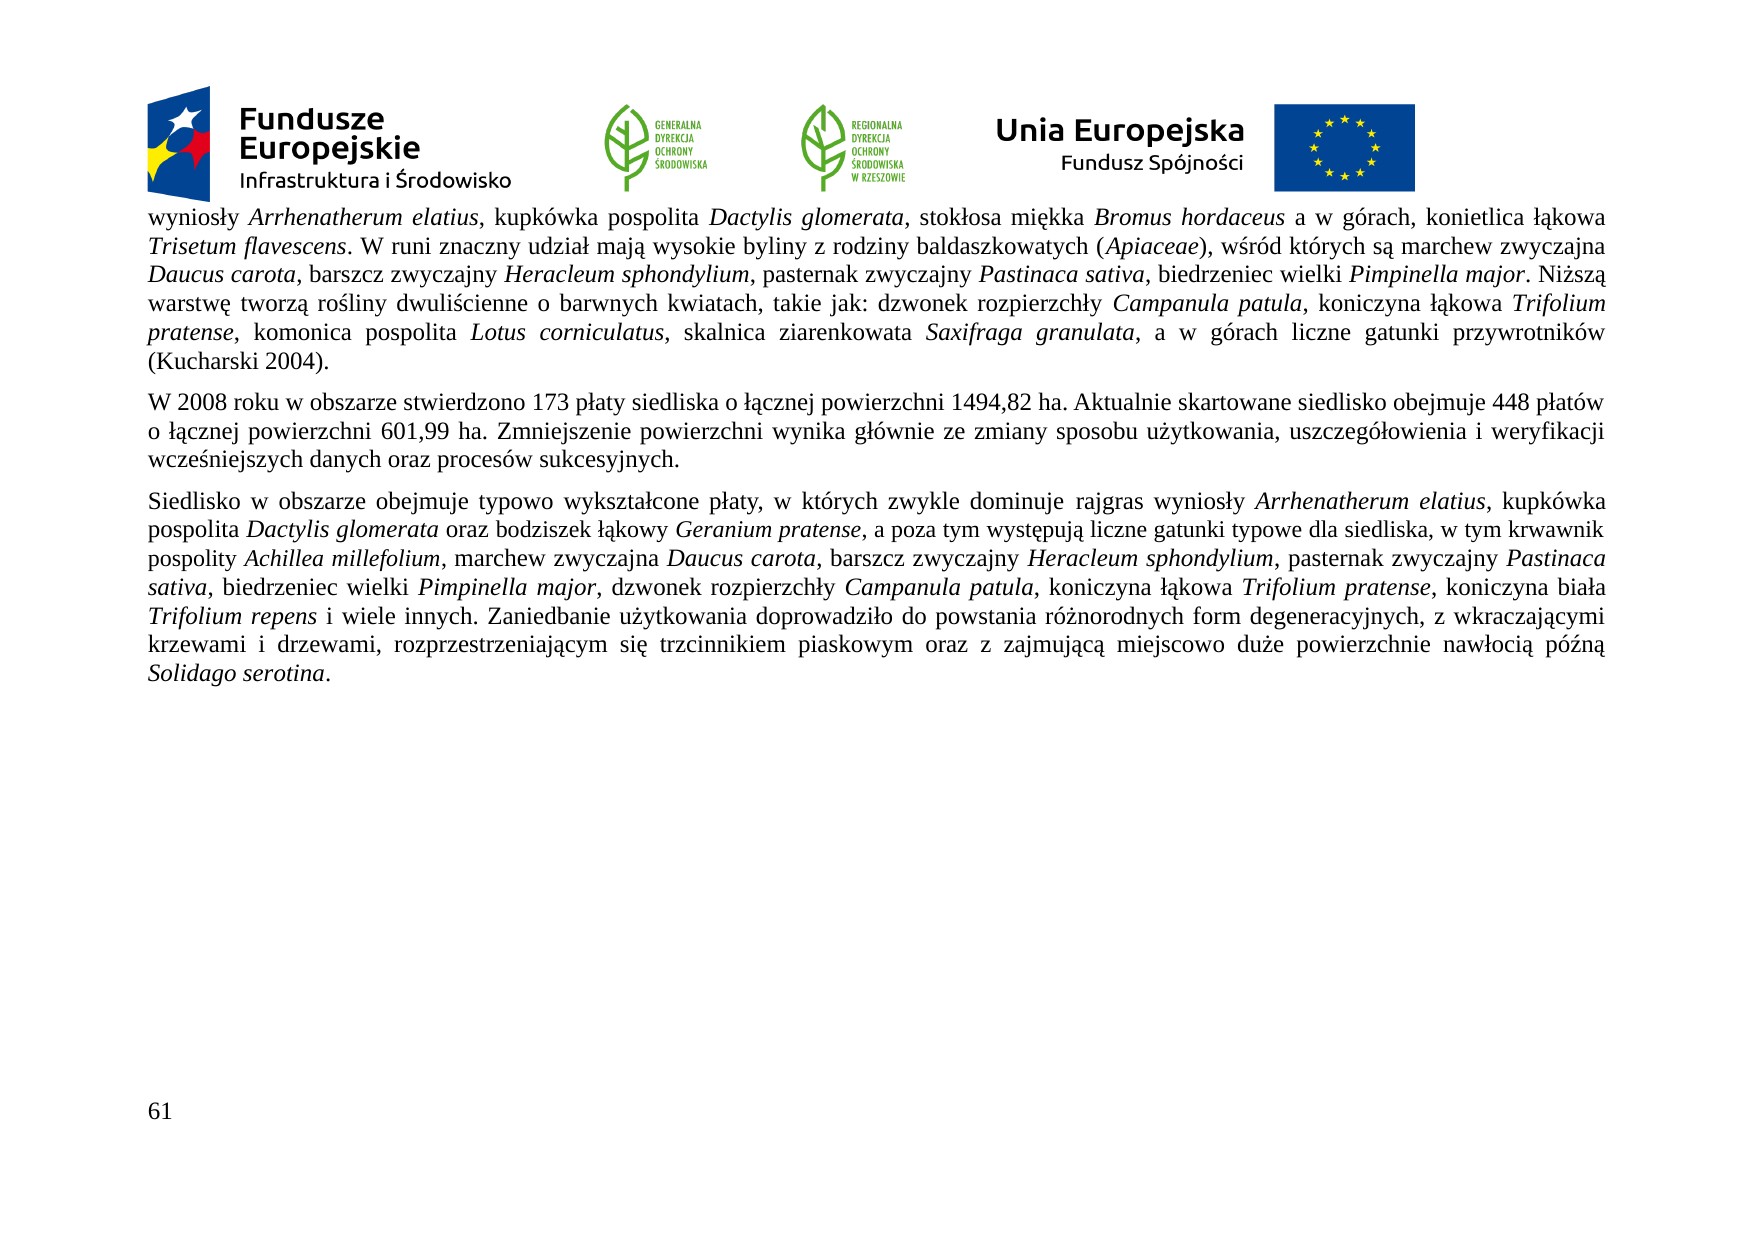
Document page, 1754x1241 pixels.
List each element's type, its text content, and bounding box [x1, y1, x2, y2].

text Siedlisko w obszarze obejmuje typowo wykształcone płaty, w których zwykle dominuje rajgras wyniosły Arrhenatherum elatius, kupkówka pospolita Dactylis glomerata oraz bodziszek łąkowy Geranium pratense, a poza tym występują liczne gatunki typowe dla siedliska, w tym krwawnik pospolity Achillea millefolium, marchew zwyczajna Daucus carota, barszcz zwyczajny Heracleum sphondylium, pasternak zwyczajny Pastinaca sativa, biedrzeniec wielki Pimpinella major, dzwonek rozpierzchły Campanula patula, koniczyna łąkowa Trifolium pratense, koniczyna biała Trifolium repens i wiele innych. Zaniedbanie użytkowania doprowadziło do powstania różnorodnych form degeneracyjnych, z wkraczającymi krzewami i drzewami, rozprzestrzeniającym się trzcinnikiem piaskowym oraz z zajmującą miejscowo duże powierzchnie nawłocią późną Solidago serotina. [148, 486, 1606, 687]
picture [147, 86, 1415, 202]
text W 2008 roku w obszarze stwierdzono 173 płaty siedliska o łącznej powierzchni 1494,82 ha. Aktualnie skartowane siedlisko obejmuje 448 płatów o łącznej powierzchni 601,99 ha. Zmniejszenie powierzchni wynika głównie ze zmiany sposobu użytkowania, uszczegółowienia i weryfikacji wcześniejszych danych oraz procesów sukcesyjnych. [148, 387, 1606, 473]
